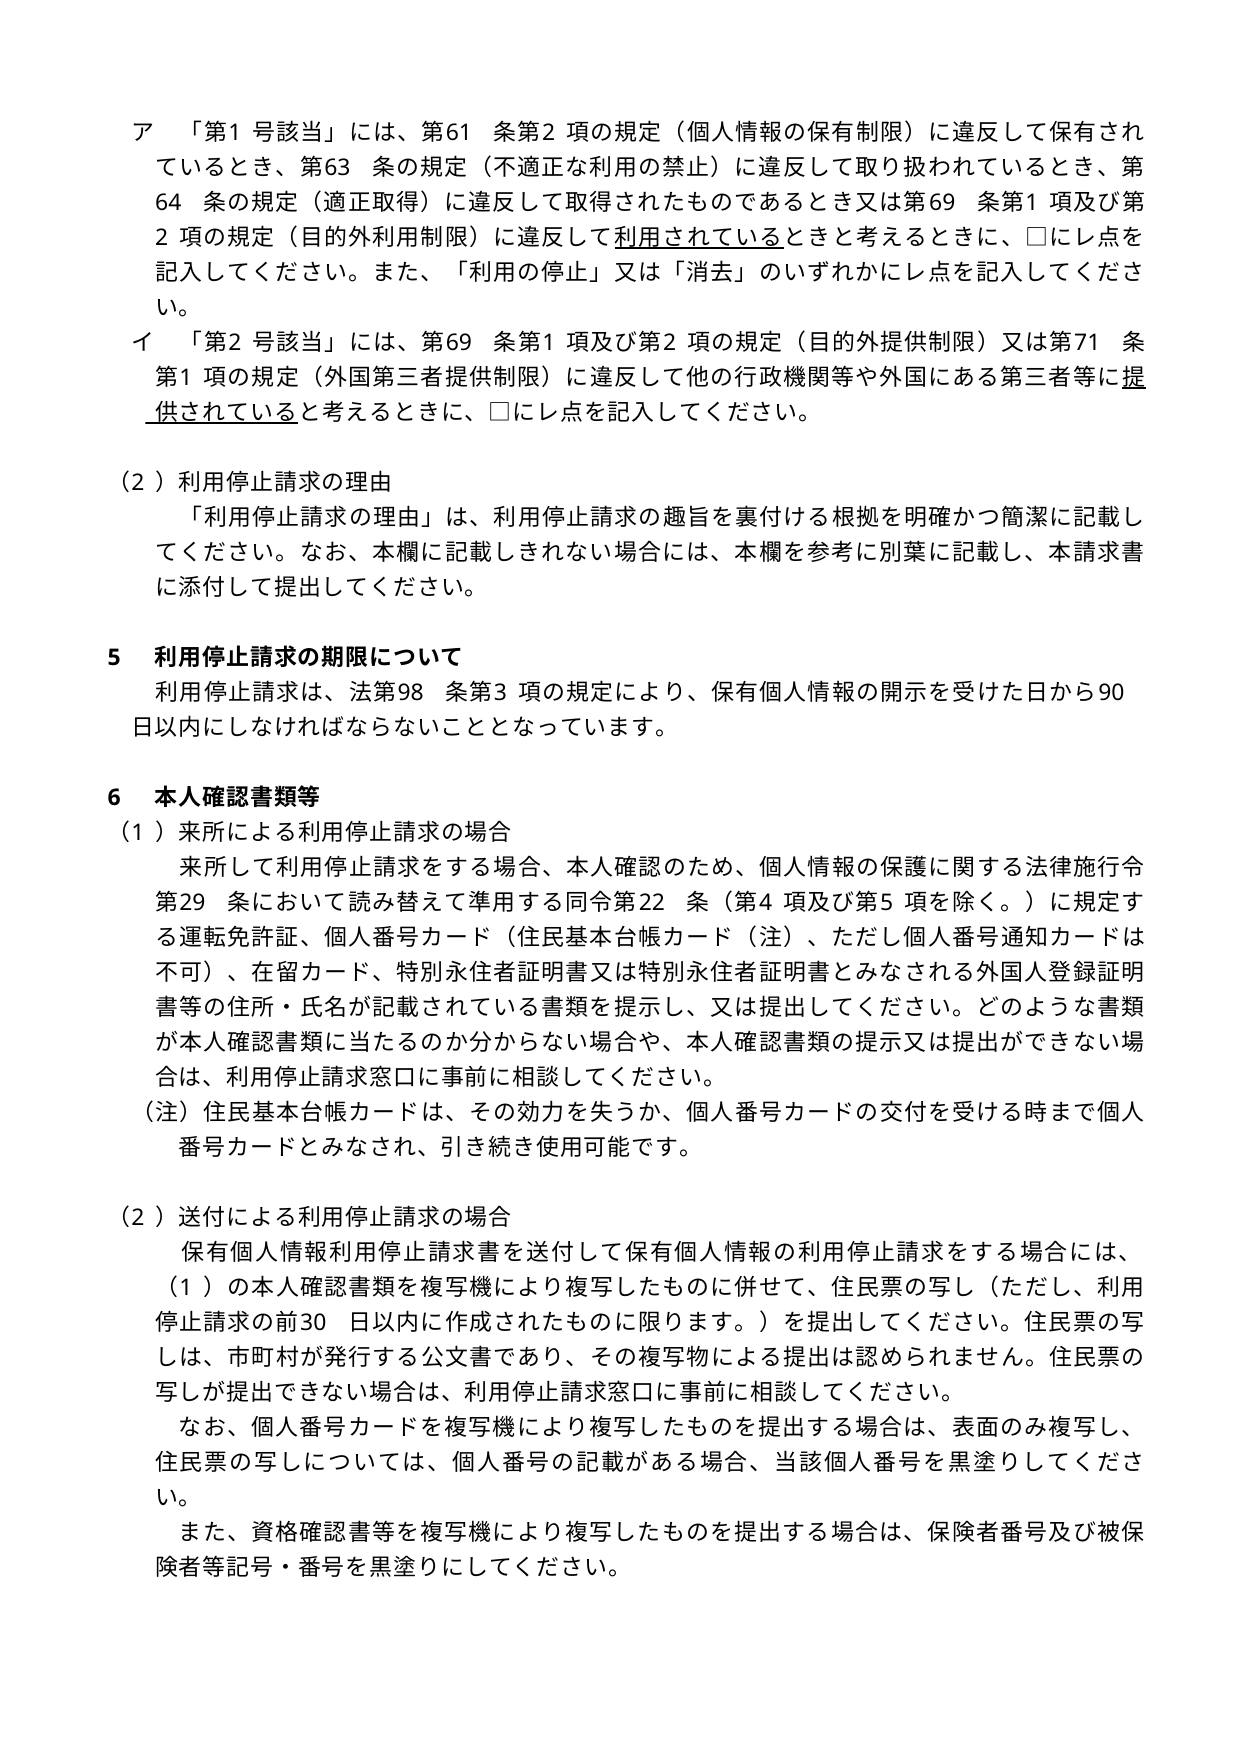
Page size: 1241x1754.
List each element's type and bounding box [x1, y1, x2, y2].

table_header [98, 107, 1146, 1624]
